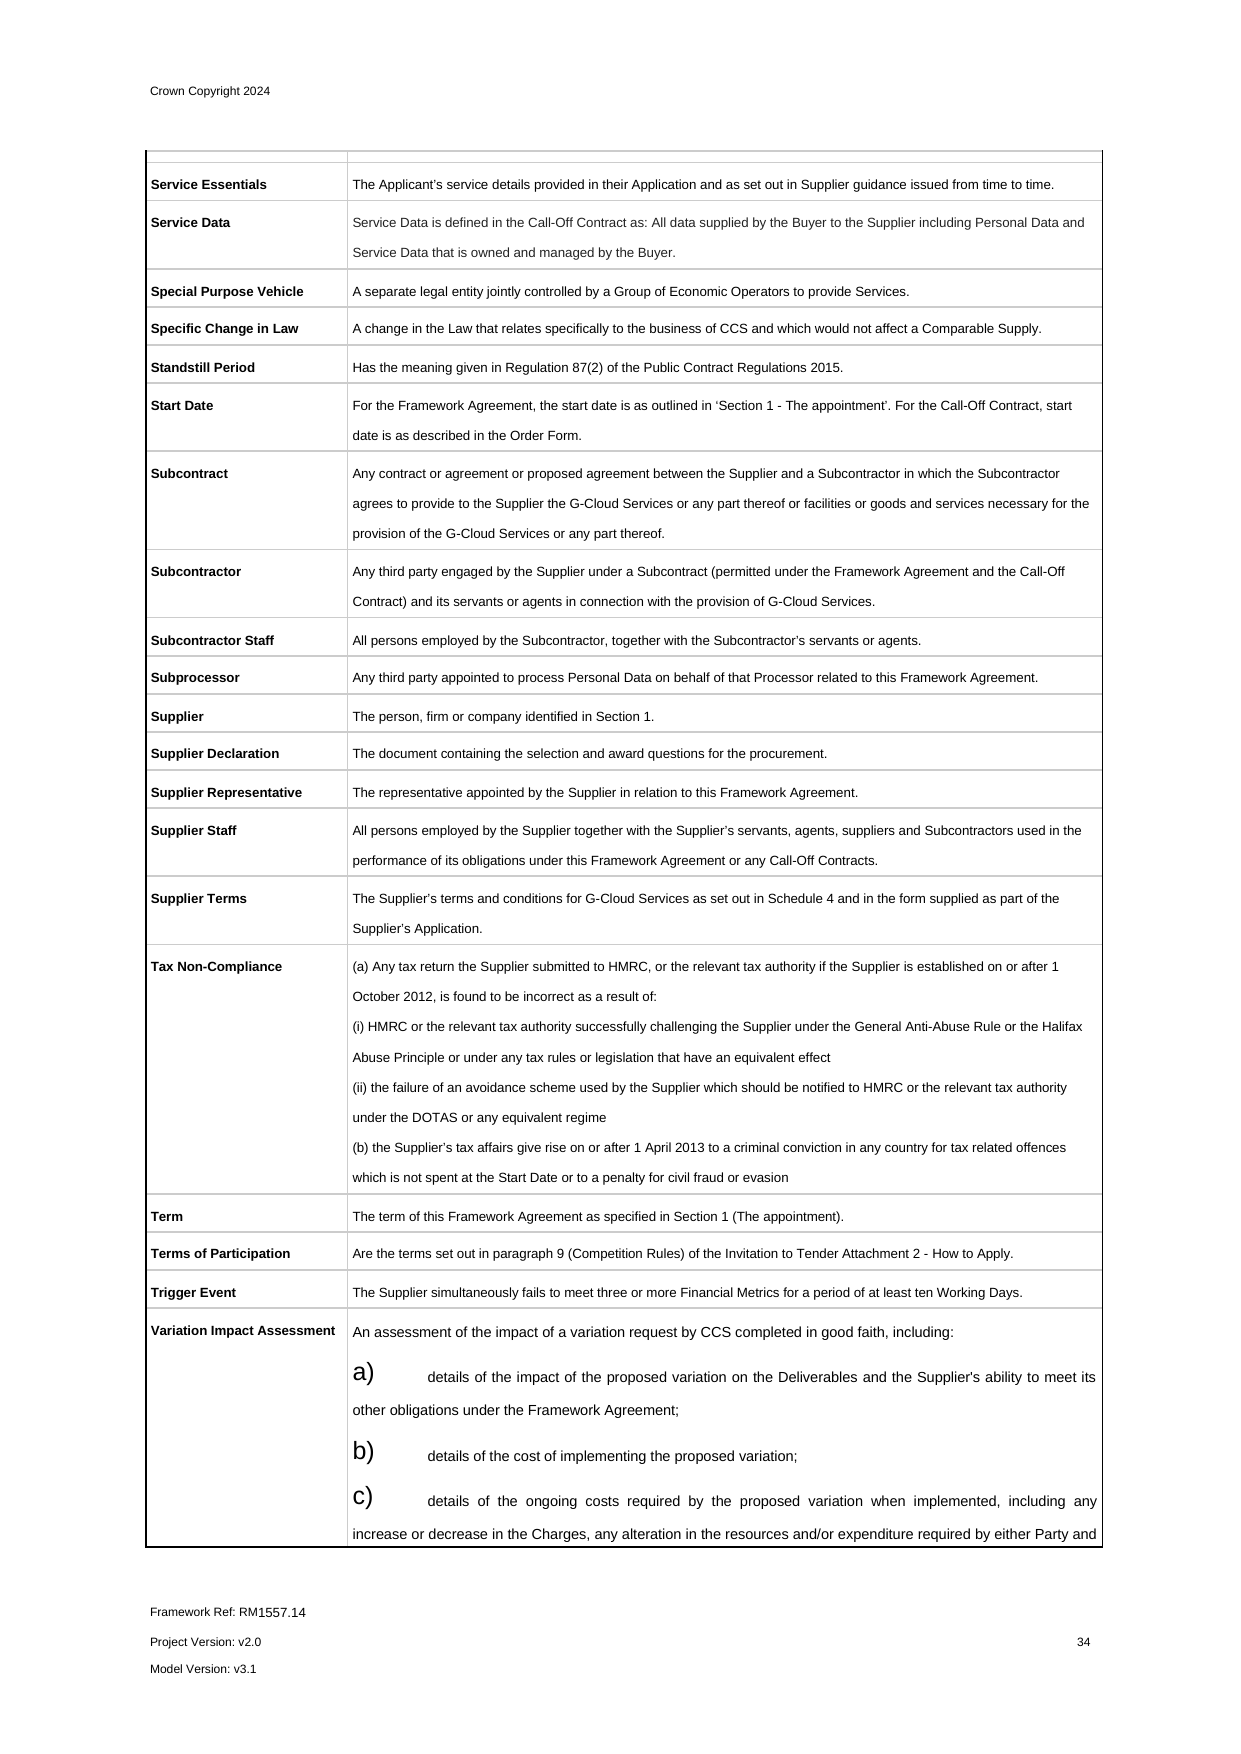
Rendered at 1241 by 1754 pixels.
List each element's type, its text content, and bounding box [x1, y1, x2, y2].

table_cell The term of this Framework Agreement as specified in Section 1 (The appointment). [348, 1195, 1102, 1231]
table_cell Specific Change in Law [147, 308, 347, 344]
table_cell Has the meaning given in Regulation 87(2) of the Public Contract Regulations 2015. [348, 346, 1102, 382]
table_cell Tax Non-Compliance [147, 945, 347, 1193]
table_cell The person, firm or company identified in Section 1. [348, 695, 1102, 731]
table_cell Service Data is defined in the Call-Off Contract as: All data supplied by the Buyer to the Supplier including Personal Data and Service Data that is owned and managed by the Buyer. [348, 201, 1102, 268]
table_cell Are the terms set out in paragraph 9 (Competition Rules) of the Invitation to Tender Attachment 2 - How to Apply. [348, 1233, 1102, 1269]
table_cell Trigger Event [147, 1271, 347, 1307]
table_cell The document containing the selection and award questions for the procurement. [348, 733, 1102, 769]
table_cell The Supplier simultaneously fails to meet three or more Financial Metrics for a period of at least ten Working Days. [348, 1271, 1102, 1307]
table_cell Supplier Staff [147, 809, 347, 875]
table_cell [348, 152, 1102, 162]
table_cell Subcontractor Staff [147, 618, 347, 655]
table_cell Subprocessor [147, 657, 347, 693]
table_cell Any third party appointed to process Personal Data on behalf of that Processor related to this Framework Agreement. [348, 657, 1102, 693]
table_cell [348, 1309, 1102, 1546]
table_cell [147, 1309, 347, 1546]
table_cell Subcontractor [147, 550, 347, 617]
table_cell Any third party engaged by the Supplier under a Subcontract (permitted under the Framework Agreement and the Call-Off Contract) and its servants or agents in connection with the provision of G-Cloud Services. [348, 550, 1102, 617]
table_cell Terms of Participation [147, 1233, 347, 1269]
table_cell (a) Any tax return the Supplier submitted to HMRC, or the relevant tax authority if the Supplier is established on or after 1 October 2012, is found to be incorrect as a result of: (i) HMRC or the relevant tax authority successfully challenging the Supplier under the General Anti-Abuse Rule or the Halifax Abuse Principle or under any tax rules or legislation that have an equivalent effect (ii) the failure of an avoidance scheme used by the Supplier which should be notified to HMRC or the relevant tax authority under the DOTAS or any equivalent regime (b) the Supplier’s tax affairs give rise on or after 1 April 2013 to a criminal conviction in any country for tax related offences which is not spent at the Start Date or to a penalty for civil fraud or evasion [348, 945, 1102, 1193]
table_cell All persons employed by the Supplier together with the Supplier’s servants, agents, suppliers and Subcontractors used in the performance of its obligations under this Framework Agreement or any Call-Off Contracts. [348, 809, 1102, 875]
table_cell Service Essentials [147, 163, 347, 200]
table_cell Supplier Terms [147, 877, 347, 943]
table_cell A change in the Law that relates specifically to the business of CCS and which would not affect a Comparable Supply. [348, 308, 1102, 344]
table_cell The representative appointed by the Supplier in relation to this Framework Agreement. [348, 771, 1102, 807]
table_cell Subcontract [147, 452, 347, 549]
table_cell Supplier Declaration [147, 733, 347, 769]
table_cell For the Framework Agreement, the start date is as outlined in ‘Section 1 - The appointment’. For the Call-Off Contract, start date is as described in the Order Form. [348, 384, 1102, 450]
table_cell Supplier [147, 695, 347, 731]
table_cell A separate legal entity jointly controlled by a Group of Economic Operators to provide Services. [348, 270, 1102, 306]
table_cell Service Data [147, 201, 347, 268]
table_cell The Supplier’s terms and conditions for G-Cloud Services as set out in Schedule 4 and in the form supplied as part of the Supplier’s Application. [348, 877, 1102, 943]
table_cell Start Date [147, 384, 347, 450]
table_cell The Applicant’s service details provided in their Application and as set out in Supplier guidance issued from time to time. [348, 163, 1102, 200]
table_cell Special Purpose Vehicle [147, 270, 347, 306]
table_cell All persons employed by the Subcontractor, together with the Subcontractor’s servants or agents. [348, 618, 1102, 655]
table_cell Standstill Period [147, 346, 347, 382]
table_cell Term [147, 1195, 347, 1231]
table_cell Any contract or agreement or proposed agreement between the Supplier and a Subcontractor in which the Subcontractor agrees to provide to the Supplier the G-Cloud Services or any part thereof or facilities or goods and services necessary for the provision of the G-Cloud Services or any part thereof. [348, 452, 1102, 549]
table_cell Supplier Representative [147, 771, 347, 807]
